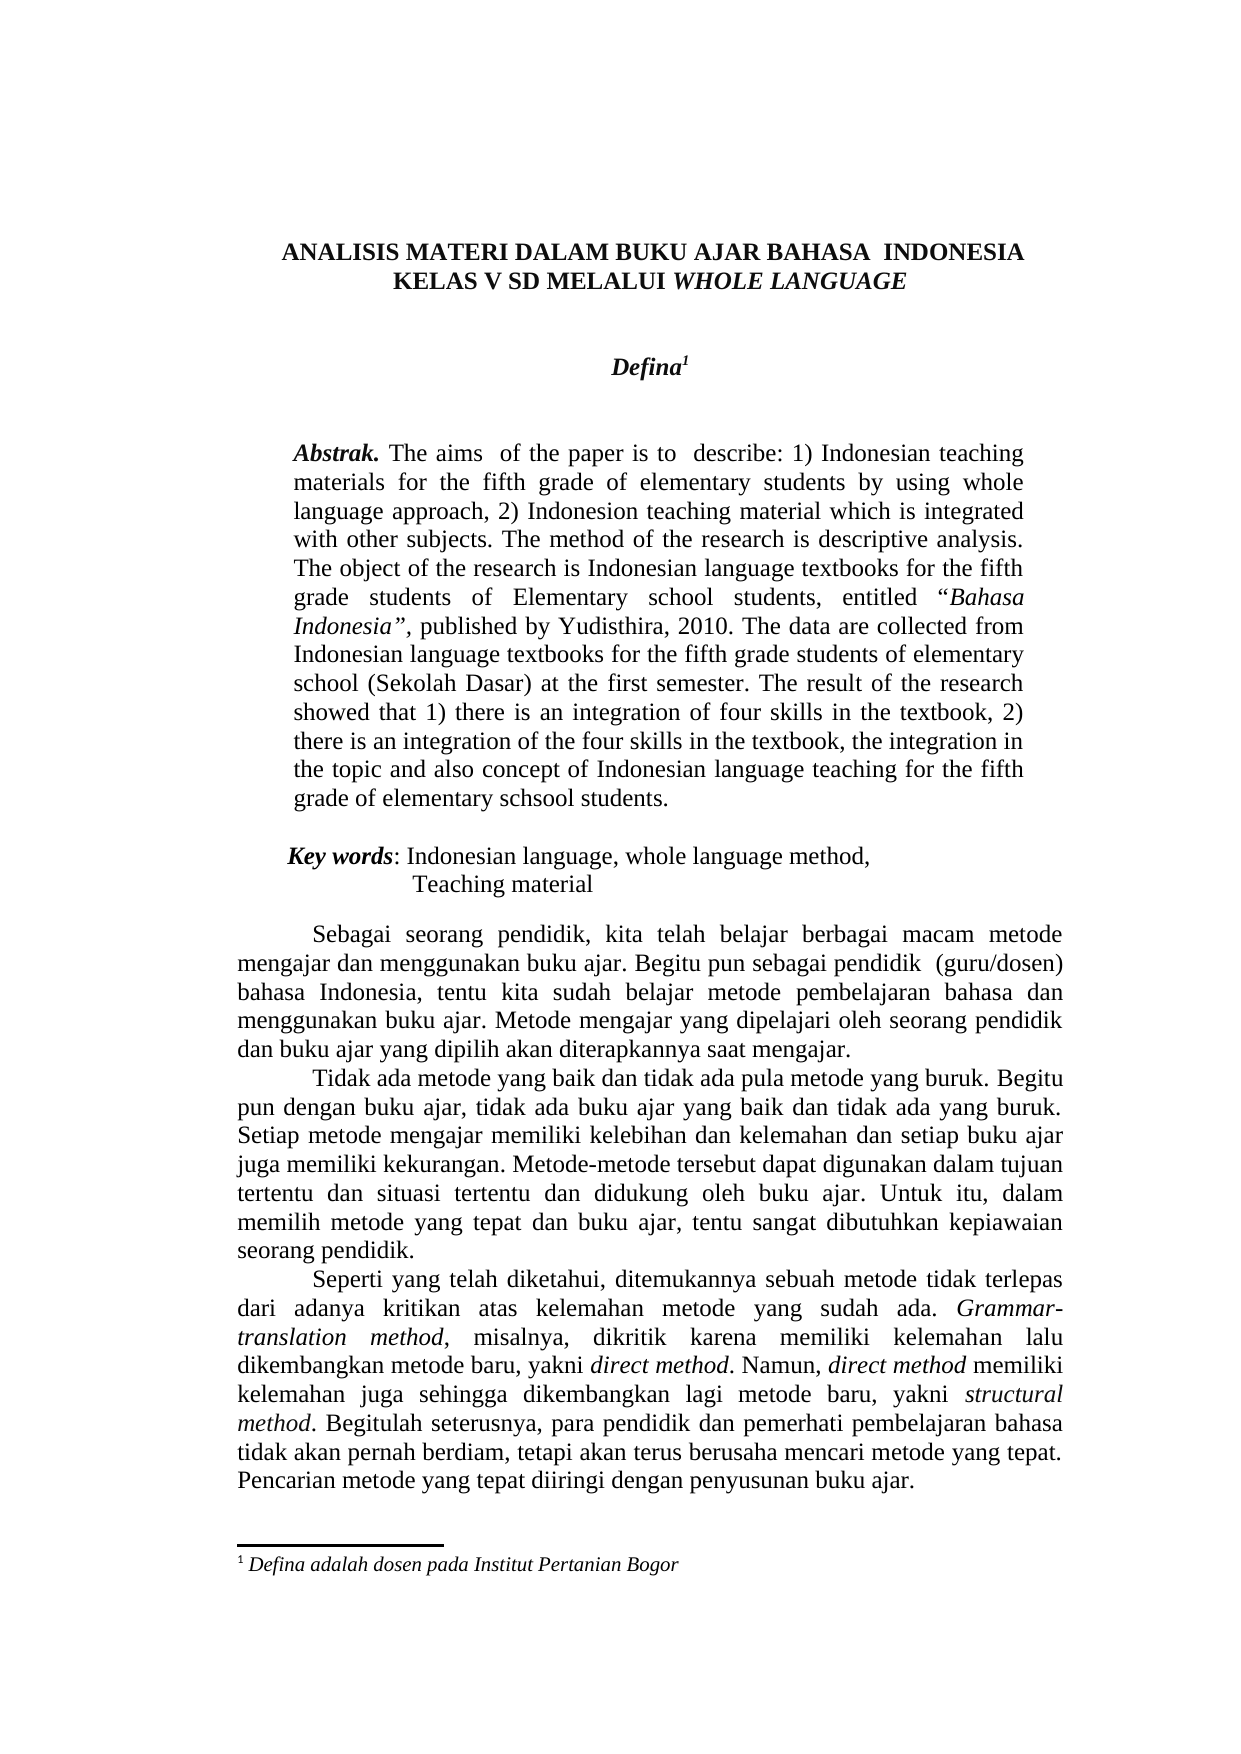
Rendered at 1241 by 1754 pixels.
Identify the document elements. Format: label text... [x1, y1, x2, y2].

text Key words: Indonesian language, whole language method, [237, 841, 1063, 869]
list Defina [237, 352, 1063, 381]
list Tidak ada metode yang baik dan tidak ada pula metode yang buruk. Begitu pun dengan buku ajar, tidak ada buku ajar yang baik dan tidak ada yang buruk. Setiap metode mengajar memiliki kelebihan dan kelemahan dan setiap buku ajar juga memiliki kekurangan. Metode-metode tersebut dapat digunakan dalam tujuan tertentu dan situasi tertentu dan didukung oleh buku ajar. Untuk itu, dalam memilih metode yang tepat dan buku ajar, tentu sangat dibutuhkan kepiawaian seorang pendidik. [237, 1063, 1063, 1264]
text ANALISIS MATERI DALAM BUKU AJAR BAHASA INDONESIA KELAS V SD MELALUI WHOLE LANGUAGE [237, 237, 1063, 294]
list Sebagai seorang pendidik, kita telah belajar berbagai macam metode mengajar dan menggunakan buku ajar. Begitu pun sebagai pendidik (guru/dosen) bahasa Indonesia, tentu kita sudah belajar metode pembelajaran bahasa dan menggunakan buku ajar. Metode mengajar yang dipelajari oleh seorang pendidik dan buku ajar yang dipilih akan diterapkannya saat mengajar. [237, 919, 1063, 1063]
list Abstrak. The aims of the paper is to describe: 1) Indonesian teaching materials for the fifth grade of elementary students by using whole language approach, 2) Indonesion teaching material which is integrated with other subjects. The method of the research is descriptive analysis. The object of the research is Indonesian language textbooks for the fifth grade students of Elementary school students, entitled “Bahasa Indonesia”, published by Yudisthira, 2010. The data are collected from Indonesian language textbooks for the fifth grade students of elementary school (Sekolah Dasar) at the first semester. The result of the research showed that 1) there is an integration of four skills in the textbook, 2) there is an integration of the four skills in the textbook, the integration in the topic and also concept of Indonesian language teaching for the fifth grade of elementary schsool students. [293, 438, 1024, 812]
list Seperti yang telah diketahui, ditemukannya sebuah metode tidak terlepas dari adanya kritikan atas kelemahan metode yang sudah ada. Grammar-translation method, misalnya, dikritik karena memiliki kelemahan lalu dikembangkan metode baru, yakni direct method. Namun, direct method memiliki kelemahan juga sehingga dikembangkan lagi metode baru, yakni structural method. Begitulah seterusnya, para pendidik dan pemerhati pembelajaran bahasa tidak akan pernah berdiam, tetapi akan terus berusaha mencari metode yang tepat. Pencarian metode yang tepat diiringi dengan penyusunan buku ajar. [237, 1264, 1063, 1494]
text Teaching material [237, 869, 1063, 898]
